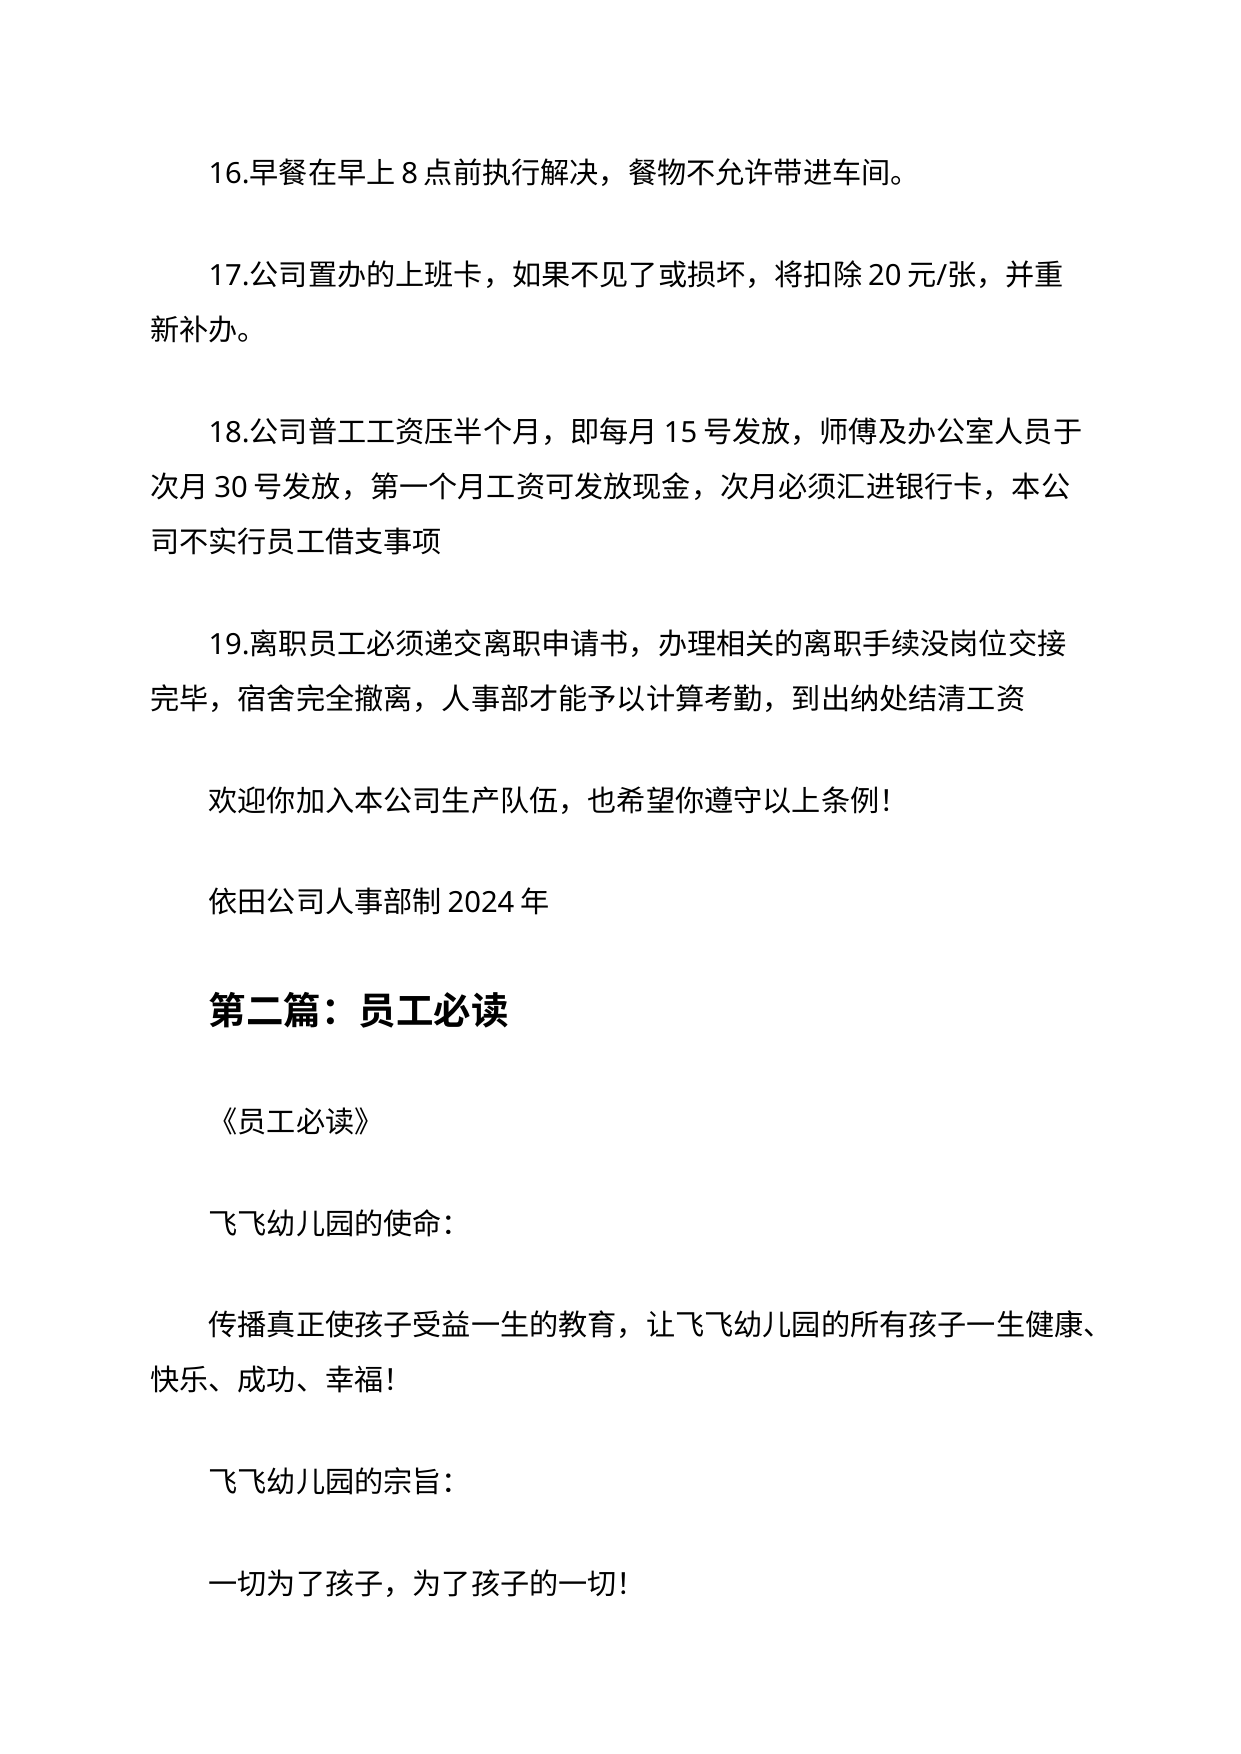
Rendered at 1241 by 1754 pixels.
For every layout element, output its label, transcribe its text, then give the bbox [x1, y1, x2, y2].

text 欢迎你加入本公司生产队伍，也希望你遵守以上条例！ [150, 777, 1090, 819]
text 飞飞幼儿园的使命： [150, 1200, 1090, 1242]
text 19.离职员工必须递交离职申请书，办理相关的离职手续没岗位交接完毕，宿舍完全撤离，人事部才能予以计算考勤，到出纳处结清工资 [150, 621, 1090, 718]
text 第二篇：员工必读 [150, 981, 1090, 1035]
text 《员工必读》 [150, 1098, 1090, 1141]
text 16.早餐在早上8点前执行解决，餐物不允许带进车间。 [150, 150, 1090, 192]
text 17.公司置办的上班卡，如果不见了或损坏，将扣除20元/张，并重新补办。 [150, 252, 1090, 349]
text 18.公司普工工资压半个月，即每月15号发放，师傅及办公室人员于次月30号发放，第一个月工资可发放现金，次月必须汇进银行卡，本公司不实行员工借支事项 [150, 409, 1090, 561]
text 传播真正使孩子受益一生的教育，让飞飞幼儿园的所有孩子一生健康、快乐、成功、幸福！ [150, 1302, 1090, 1399]
text 一切为了孩子，为了孩子的一切！ [150, 1560, 1090, 1603]
text 飞飞幼儿园的宗旨： [150, 1459, 1090, 1501]
text 依田公司人事部制2024年 [150, 879, 1090, 921]
